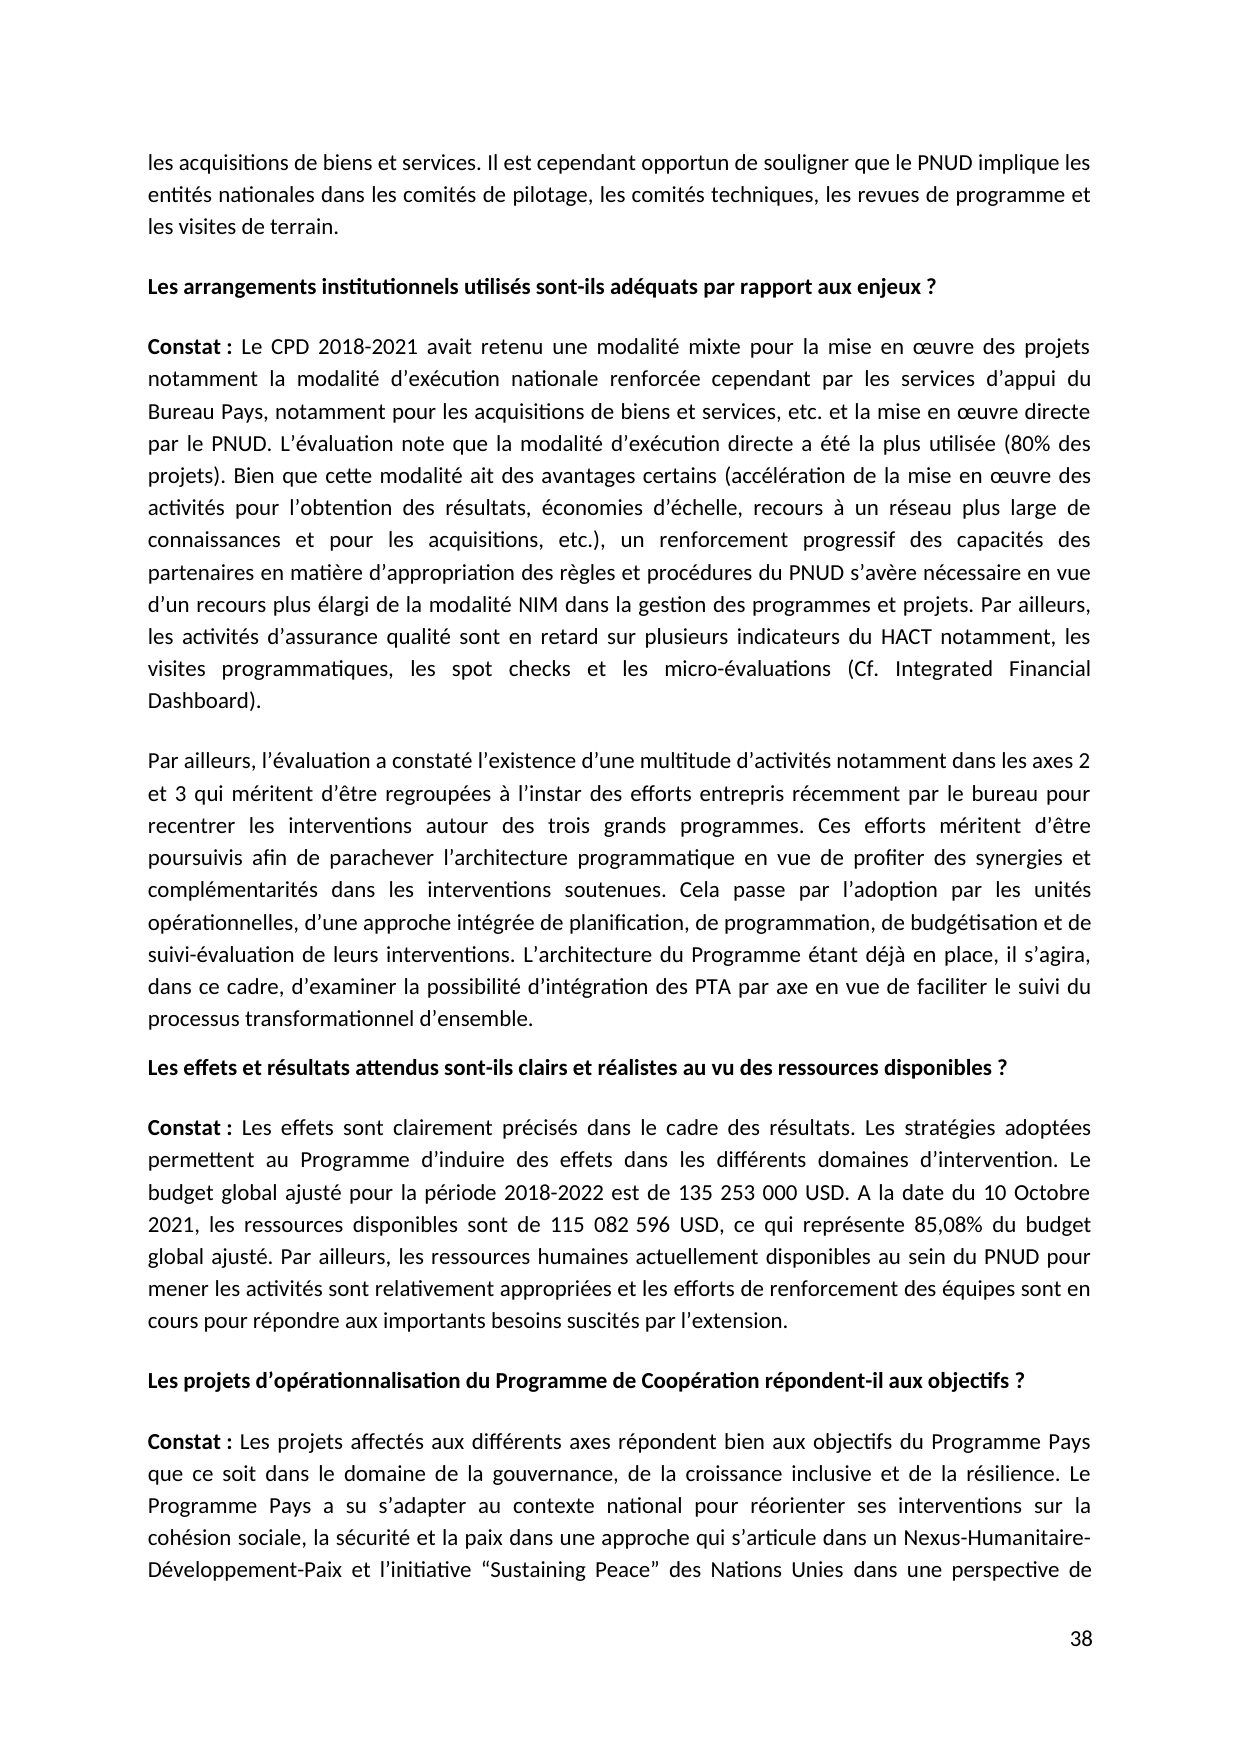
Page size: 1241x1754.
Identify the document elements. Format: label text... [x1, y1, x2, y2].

text Constat : Le CPD 2018-2021 avait retenu une modalité mixte pour la mise en œuvre des projets notamment la modalité d’exécution nationale renforcée cependant par les services d’appui du Bureau Pays, notamment pour les acquisitions de biens et services, etc. et la mise en œuvre directe par le PNUD. L’évaluation note que la modalité d’exécution directe a été la plus utilisée (80% des projets). Bien que cette modalité ait des avantages certains (accélération de la mise en œuvre des activités pour l’obtention des résultats, économies d’échelle, recours à un réseau plus large de connaissances et pour les acquisitions, etc.), un renforcement progressif des capacités des partenaires en matière d’appropriation des règles et procédures du PNUD s’avère nécessaire en vue d’un recours plus élargi de la modalité NIM dans la gestion des programmes et projets. Par ailleurs, les activités d’assurance qualité sont en retard sur plusieurs indicateurs du HACT notamment, les visites programmatiques, les spot checks et les micro-évaluations (Cf. Integrated Financial Dashboard). [148, 332, 1093, 714]
text Par ailleurs, l’évaluation a constaté l’existence d’une multitude d’activités notamment dans les axes 2 et 3 qui méritent d’être regroupées à l’instar des efforts entrepris récemment par le bureau pour recentrer les interventions autour des trois grands programmes. Ces efforts méritent d’être poursuivis afin de parachever l’architecture programmatique en vue de profiter des synergies et complémentarités dans les interventions soutenues. Cela passe par l’adoption par les unités opérationnelles, d’une approche intégrée de planification, de programmation, de budgétisation et de suivi-évaluation de leurs interventions. L’architecture du Programme étant déjà en place, il s’agira, dans ce cadre, d’examiner la possibilité d’intégration des PTA par axe en vue de faciliter le suivi du processus transformationnel d’ensemble. [148, 747, 1093, 1032]
text Les effets et résultats attendus sont-ils clairs et réalistes au vu des ressources disponibles ? [148, 1053, 1093, 1081]
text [148, 148, 1093, 240]
text Les projets d’opérationnalisation du Programme de Coopération répondent-il aux objectifs ? [148, 1367, 1093, 1394]
text Constat : Les effets sont clairement précisés dans le cadre des résultats. Les stratégies adoptées permettent au Programme d’induire des effets dans les différents domaines d’intervention. Le budget global ajusté pour la période 2018-2022 est de 135 253 000 USD. A la date du 10 Octobre 2021, les ressources disponibles sont de 115 082 596 USD, ce qui représente 85,08% du budget global ajusté. Par ailleurs, les ressources humaines actuellement disponibles au sein du PNUD pour mener les activités sont relativement appropriées et les efforts de renforcement des équipes sont en cours pour répondre aux importants besoins suscités par l’extension. [148, 1113, 1093, 1334]
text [148, 1427, 1093, 1583]
text Les arrangements institutionnels utilisés sont-ils adéquats par rapport aux enjeux ? [148, 272, 1093, 300]
